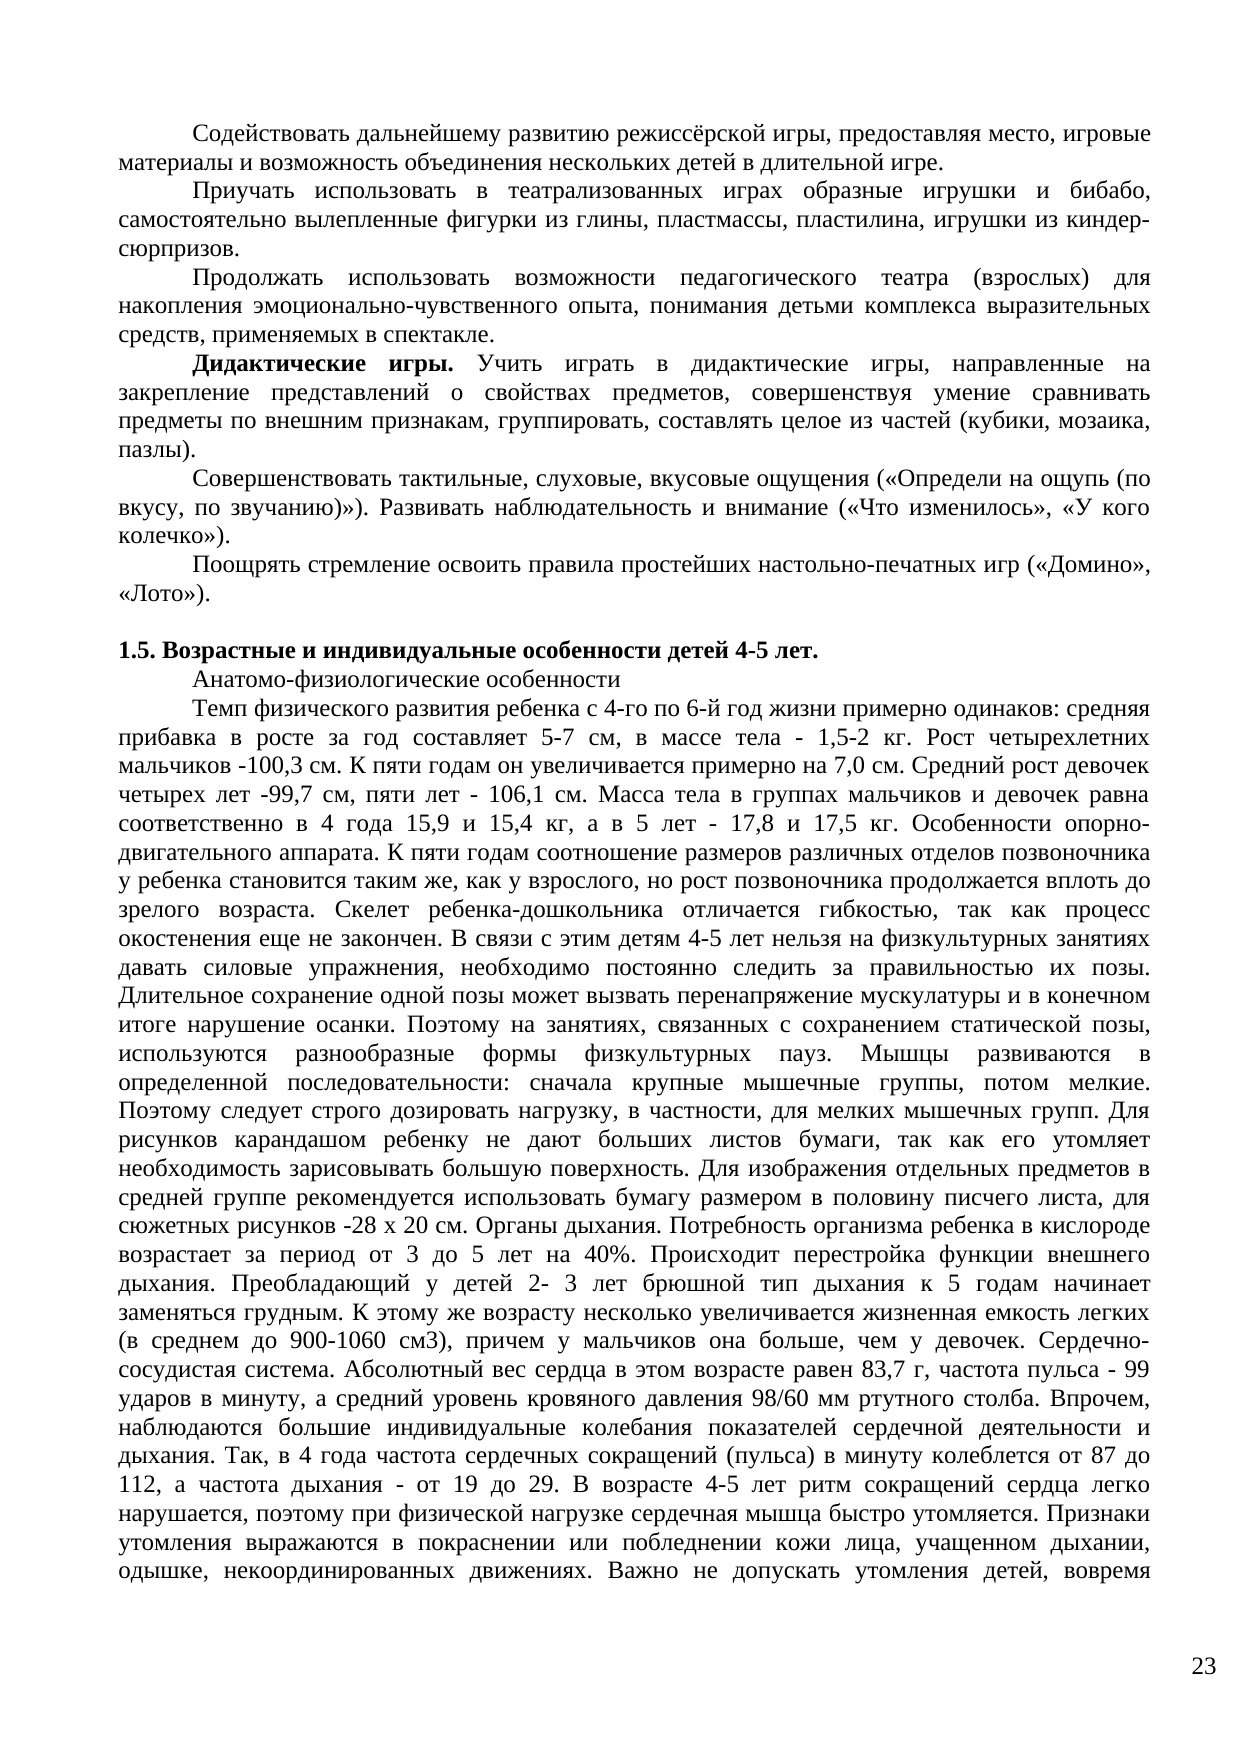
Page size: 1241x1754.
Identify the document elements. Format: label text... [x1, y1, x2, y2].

text Приучать использовать в театрализованных играх образные игрушки и бибабо, самостоятельно вылепленные фигурки из глины, пластмассы, пластилина, игрушки из киндер-сюрпризов. [118, 176, 1152, 262]
text Совершенствовать тактильные, слуховые, вкусовые ощущения («Определи на ощупь (по вкусу, по звучанию)»). Развивать наблюдательность и внимание («Что изменилось», «У кого колечко»). [118, 463, 1152, 549]
text Анатомо-физиологические особенности [118, 664, 1152, 693]
text Продолжать использовать возможности педагогического театра (взрослых) для накопления эмоционально-чувственного опыта, понимания детьми комплекса выразительных средств, применяемых в спектакле. [118, 262, 1152, 348]
text 1.5. Возрастные и индивидуальные особенности детей 4-5 лет. [118, 636, 1152, 664]
text Содействовать дальнейшему развитию режиссёрской игры, предоставляя место, игровые материалы и возможность объединения нескольких детей в длительной игре. [118, 118, 1152, 176]
text Поощрять стремление освоить правила простейших настольно-печатных игр («Домино», «Лото»). [118, 549, 1152, 607]
text Дидактические игры. Учить играть в дидактические игры, направленные на закрепление представлений о свойствах предметов, совершенствуя умение сравнивать предметы по внешним признакам, группировать, составлять целое из частей (кубики, мозаика, пазлы). [118, 348, 1152, 463]
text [118, 693, 1152, 1584]
